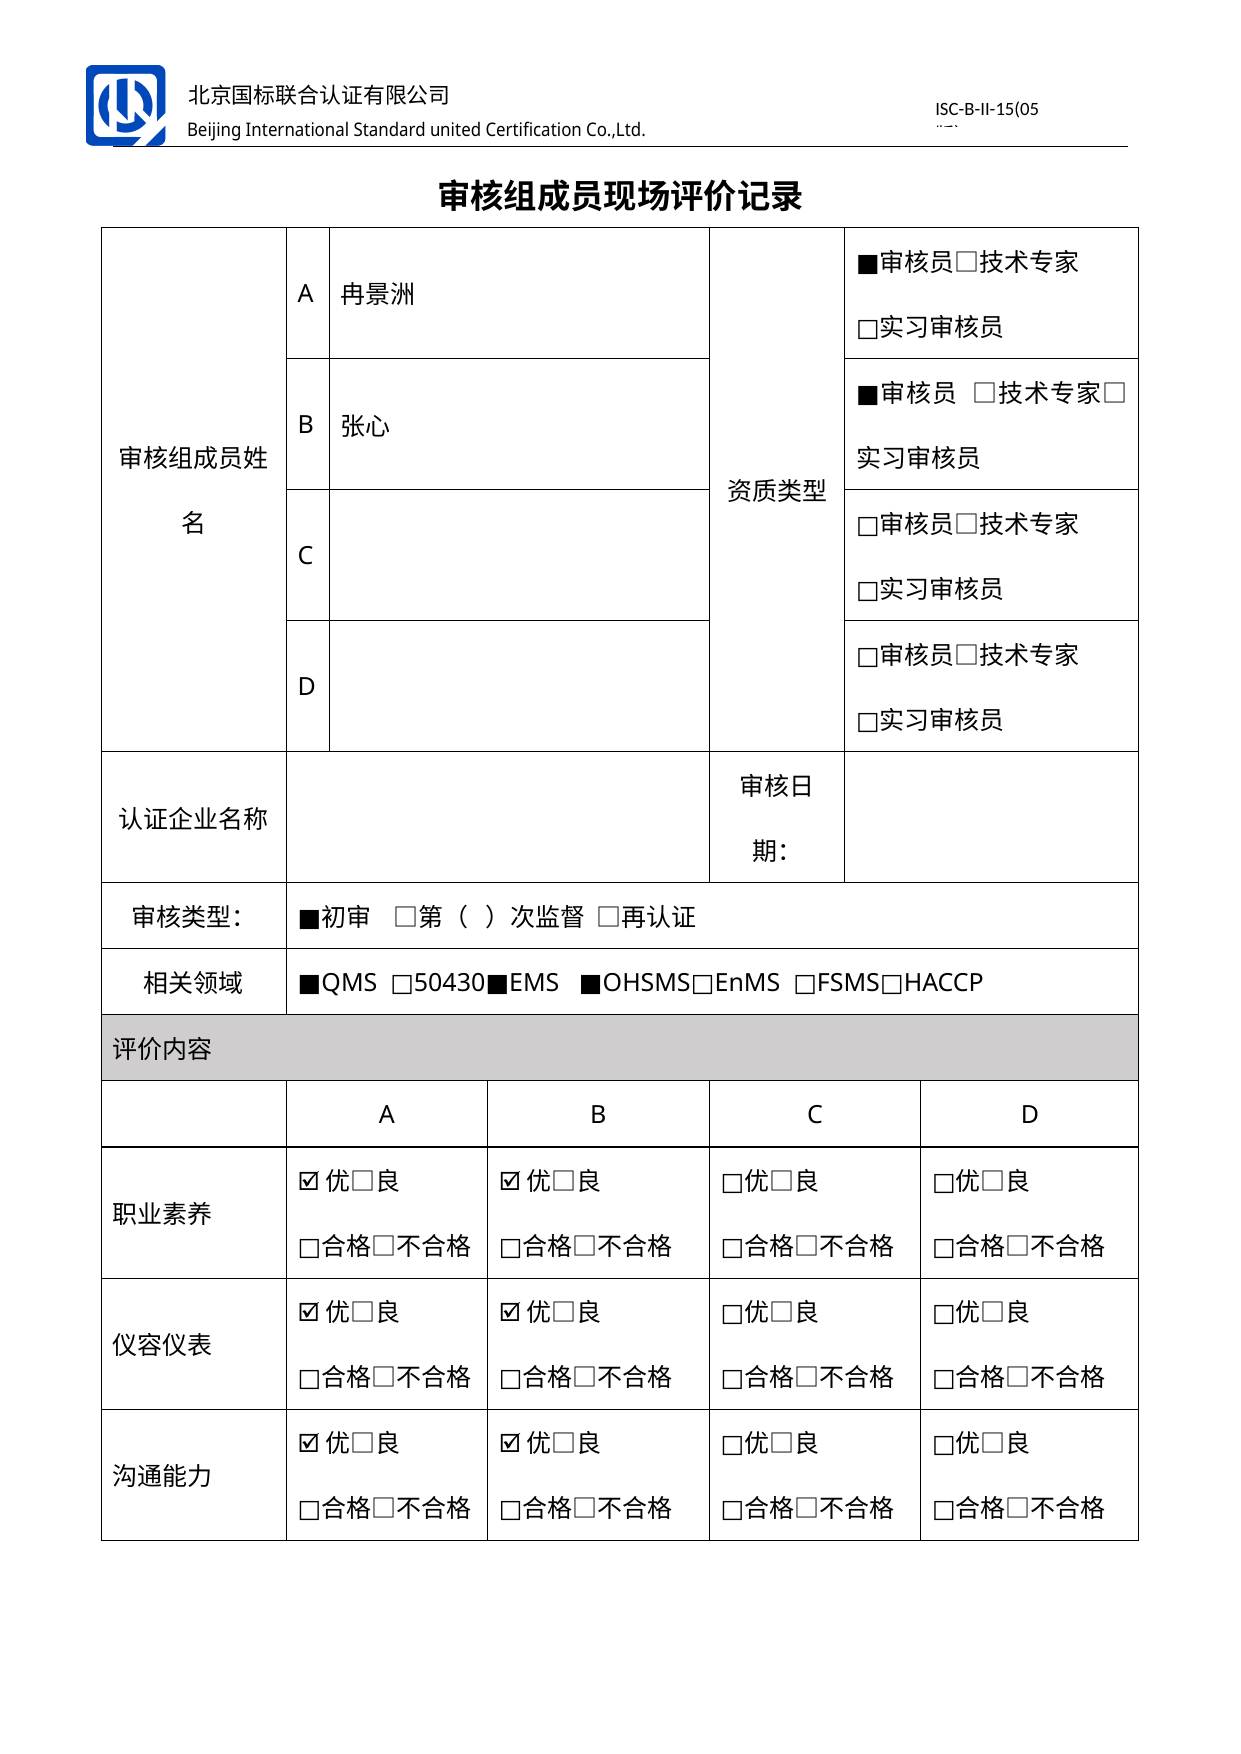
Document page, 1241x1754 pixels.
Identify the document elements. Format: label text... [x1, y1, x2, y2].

table_cell 评价内容 [102, 1015, 1138, 1080]
table_cell 仪容仪表 [102, 1279, 286, 1408]
table_header A [287, 228, 329, 358]
table_cell B [287, 359, 329, 489]
table_cell 优□良 □合格□不合格 [488, 1279, 709, 1408]
table_cell 优□良 □合格□不合格 [488, 1148, 709, 1277]
table_cell □优□良 □合格□不合格 [921, 1410, 1138, 1539]
table_cell B [488, 1081, 709, 1146]
table_cell □优□良 □合格□不合格 [710, 1279, 920, 1408]
table_cell ■初审 □第（ ）次监督 □再认证 [287, 883, 1138, 948]
table_cell A [287, 1081, 487, 1146]
table_cell □优□良 □合格□不合格 [921, 1148, 1138, 1277]
table_cell [330, 621, 709, 751]
table_cell □优□良 □合格□不合格 [710, 1148, 920, 1277]
picture [86, 65, 166, 146]
table_cell 审核日期： [710, 752, 844, 882]
table_cell 优□良 □合格□不合格 [287, 1279, 487, 1408]
table_cell □审核员□技术专家 □实习审核员 [845, 621, 1138, 751]
table_cell 认证企业名称 [102, 752, 286, 882]
table_cell [102, 1081, 286, 1146]
table_cell □优□良 □合格□不合格 [921, 1279, 1138, 1408]
table_cell 优□良 □合格□不合格 [287, 1410, 487, 1539]
table_header ■审核员□技术专家 □实习审核员 [845, 228, 1138, 358]
table_cell C [287, 490, 329, 620]
table_cell 职业素养 [102, 1148, 286, 1277]
table_cell □审核员□技术专家 □实习审核员 [845, 490, 1138, 620]
table_cell 沟通能力 [102, 1410, 286, 1539]
table_cell [287, 752, 709, 882]
table_cell D [287, 621, 329, 751]
table_cell 审核类型： [102, 883, 286, 948]
table_cell [330, 490, 709, 620]
table_header 冉景洲 [330, 228, 709, 358]
table_cell 优□良 □合格□不合格 [287, 1148, 487, 1277]
table_cell ■审核员 □技术专家□实习审核员 [845, 359, 1138, 489]
table_header 审核组成员姓名 [102, 228, 286, 751]
table_cell D [921, 1081, 1138, 1146]
table_cell ■QMS □50430■EMS ■OHSMS□EnMS □FSMS□HACCP [287, 949, 1138, 1014]
table_cell [845, 752, 1138, 882]
table_cell 优□良 □合格□不合格 [488, 1410, 709, 1539]
table_cell 张心 [330, 359, 709, 489]
table_header 资质类型 [710, 228, 844, 751]
text 审核组成员现场评价记录 [112, 162, 1128, 227]
table_cell □优□良 □合格□不合格 [710, 1410, 920, 1539]
table_cell 相关领域 [102, 949, 286, 1014]
table_cell C [710, 1081, 920, 1146]
